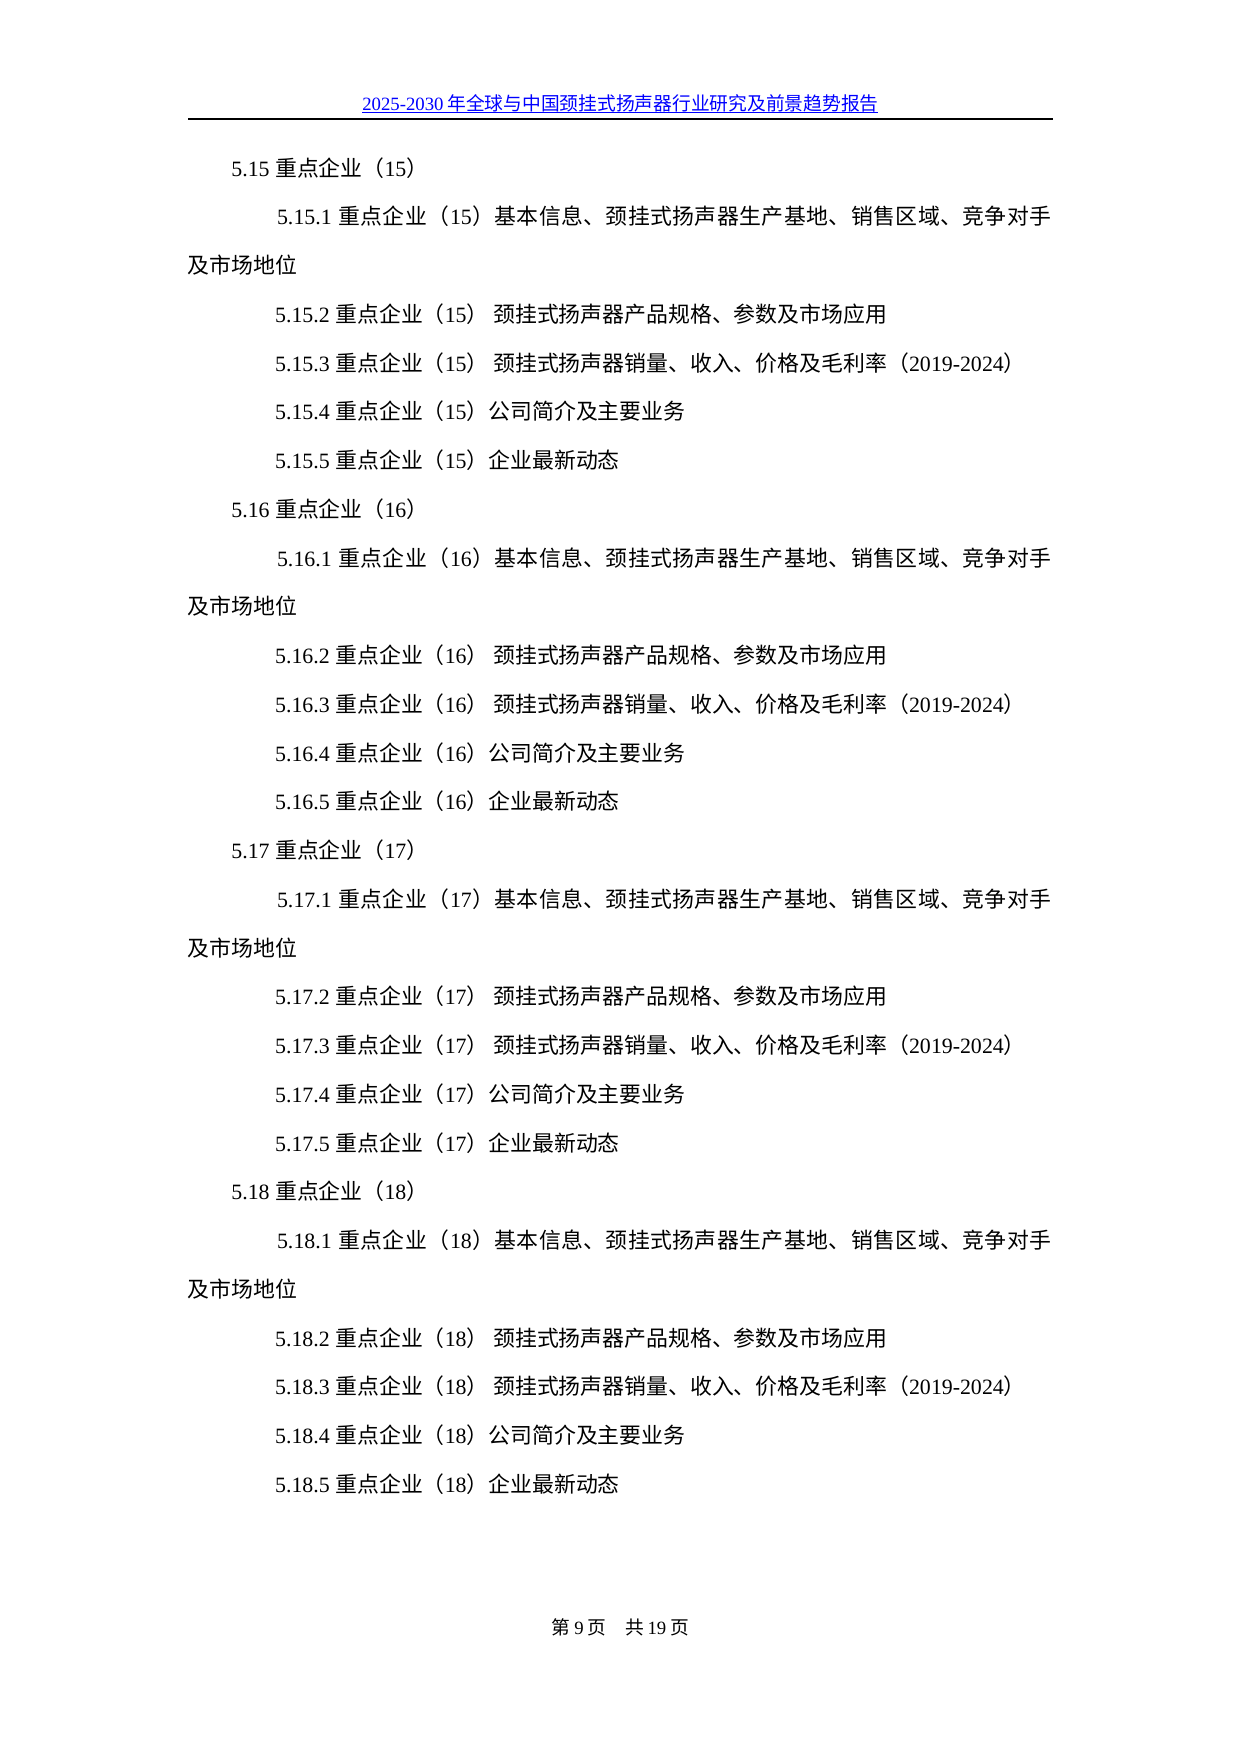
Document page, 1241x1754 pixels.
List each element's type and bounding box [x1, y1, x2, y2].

text [187, 150, 1053, 1499]
